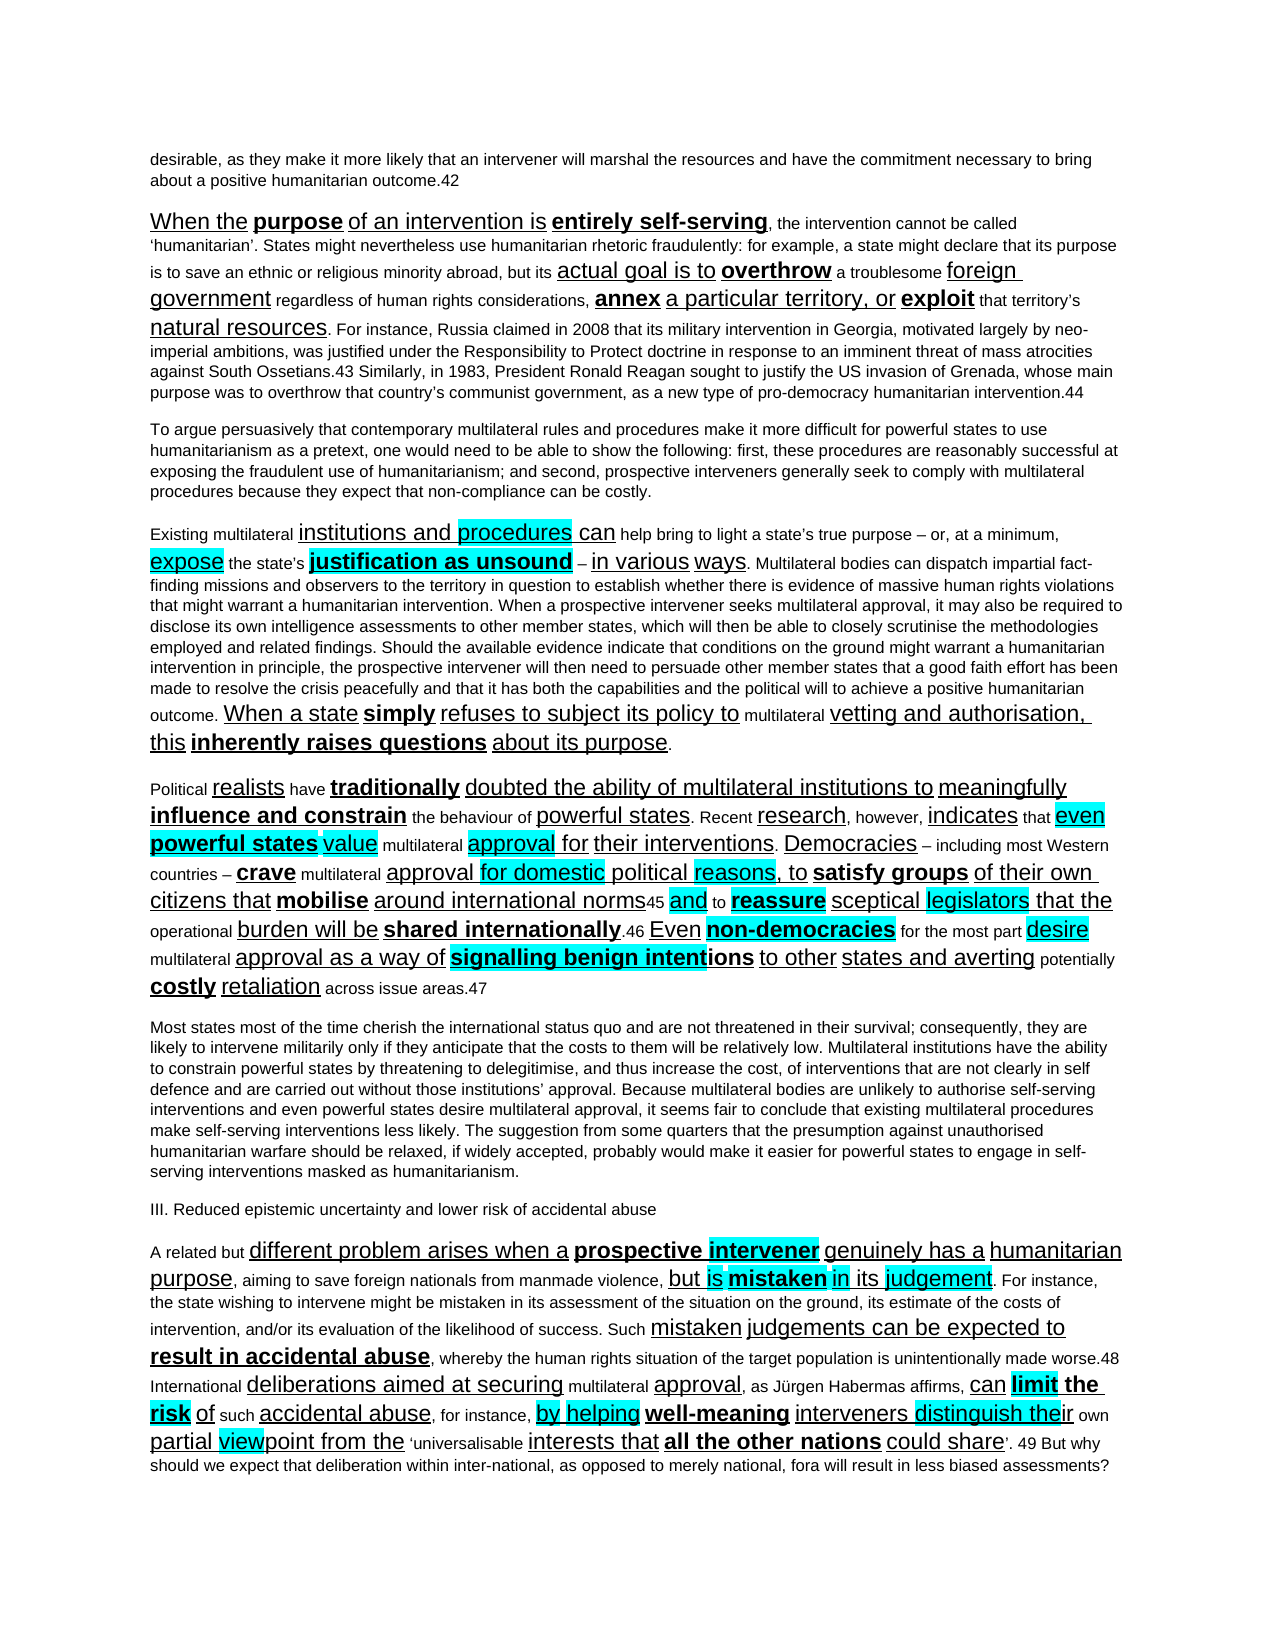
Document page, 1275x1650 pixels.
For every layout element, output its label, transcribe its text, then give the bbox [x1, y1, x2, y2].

text Political realists have traditionally doubted the ability of multilateral institutions to meaningfully influence and constrain the behaviour of powerful states. Recent research, however, indicates that even powerful states value multilateral approval for their interventions. Democracies – including most Western countries – crave multilateral approval for domestic political reasons, to satisfy groups of their own citizens that mobilise around international norms45 and to reassure sceptical legislators that the operational burden will be shared internationally.46 Even non-democracies for the most part desire multilateral approval as a way of signalling benign intentions to other states and averting potentially costly retaliation across issue areas.47 [150, 773, 1125, 999]
text III. Reduced epistemic uncertainty and lower risk of accidental abuse [150, 1199, 1125, 1218]
text A related but different problem arises when a prospective intervener genuinely has a humanitarian purpose, aiming to save foreign nationals from manmade violence, but is mistaken in its judgement. For instance, the state wishing to intervene might be mistaken in its assessment of the situation on the ground, its estimate of the costs of intervention, and/or its evaluation of the likelihood of success. Such mistaken judgements can be expected to result in accidental abuse, whereby the human rights situation of the target population is unintentionally made worse.48 International deliberations aimed at securing multilateral approval, as Jürgen Habermas affirms, can limit the risk of such accidental abuse, for instance, by helping well-meaning interveners distinguish their own partial viewpoint from the ‘universalisable interests that all the other nations could share’. 49 But why should we expect that deliberation within inter-national, as opposed to merely national, fora will result in less biased assessments? [150, 1237, 1125, 1475]
text Most states most of the time cherish the international status quo and are not threatened in their survival; consequently, they are likely to intervene militarily only if they anticipate that the costs to them will be relatively low. Multilateral institutions have the ability to constrain powerful states by threatening to delegitimise, and thus increase the cost, of interventions that are not clearly in self defence and are carried out without those institutions’ approval. Because multilateral bodies are unlikely to authorise self-serving interventions and even powerful states desire multilateral approval, it seems fair to conclude that existing multilateral procedures make self-serving interventions less likely. The suggestion from some quarters that the presumption against unauthorised humanitarian warfare should be relaxed, if widely accepted, probably would make it easier for powerful states to engage in self-serving interventions masked as humanitarianism. [150, 1018, 1125, 1181]
text Existing multilateral institutions and procedures can help bring to light a state’s true purpose – or, at a minimum, expose the state’s justification as unsound – in various ways. Multilateral bodies can dispatch impartial fact-finding missions and observers to the territory in question to establish whether there is evidence of massive human rights violations that might warrant a humanitarian intervention. When a prospective intervener seeks multilateral approval, it may also be required to disclose its own intelligence assessments to other member states, which will then be able to closely scrutinise the methodologies employed and related findings. Should the available evidence indicate that conditions on the ground might warrant a humanitarian intervention in principle, the prospective intervener will then need to persuade other member states that a good faith effort has been made to resolve the crisis peacefully and that it has both the capabilities and the political will to achieve a positive humanitarian outcome. When a state simply refuses to subject its policy to multilateral vetting and authorisation, this inherently raises questions about its purpose. [150, 519, 1125, 755]
text To argue persuasively that contemporary multilateral rules and procedures make it more difficult for powerful states to use humanitarianism as a pretext, one would need to be able to show the following: first, these procedures are reasonably successful at exposing the fraudulent use of humanitarianism; and second, prospective interveners generally seek to comply with multilateral procedures because they expect that non-compliance can be costly. [150, 420, 1125, 501]
text When the purpose of an intervention is entirely self-serving, the intervention cannot be called ‘humanitarian’. States might nevertheless use humanitarian rhetoric fraudulently: for example, a state might declare that its purpose is to save an ethnic or religious minority abroad, but its actual goal is to overthrow a troublesome foreign government regardless of human rights considerations, annex a particular territory, or exploit that territory’s natural resources. For instance, Russia claimed in 2008 that its military intervention in Georgia, motivated largely by neo-imperial ambitions, was justified under the Responsibility to Protect doctrine in response to an imminent threat of mass atrocities against South Ossetians.43 Similarly, in 1983, President Ronald Reagan sought to justify the US invasion of Grenada, whose main purpose was to overthrow that country’s communist government, as a new type of pro-democracy humanitarian intervention.44 [150, 208, 1125, 402]
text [150, 150, 1125, 190]
